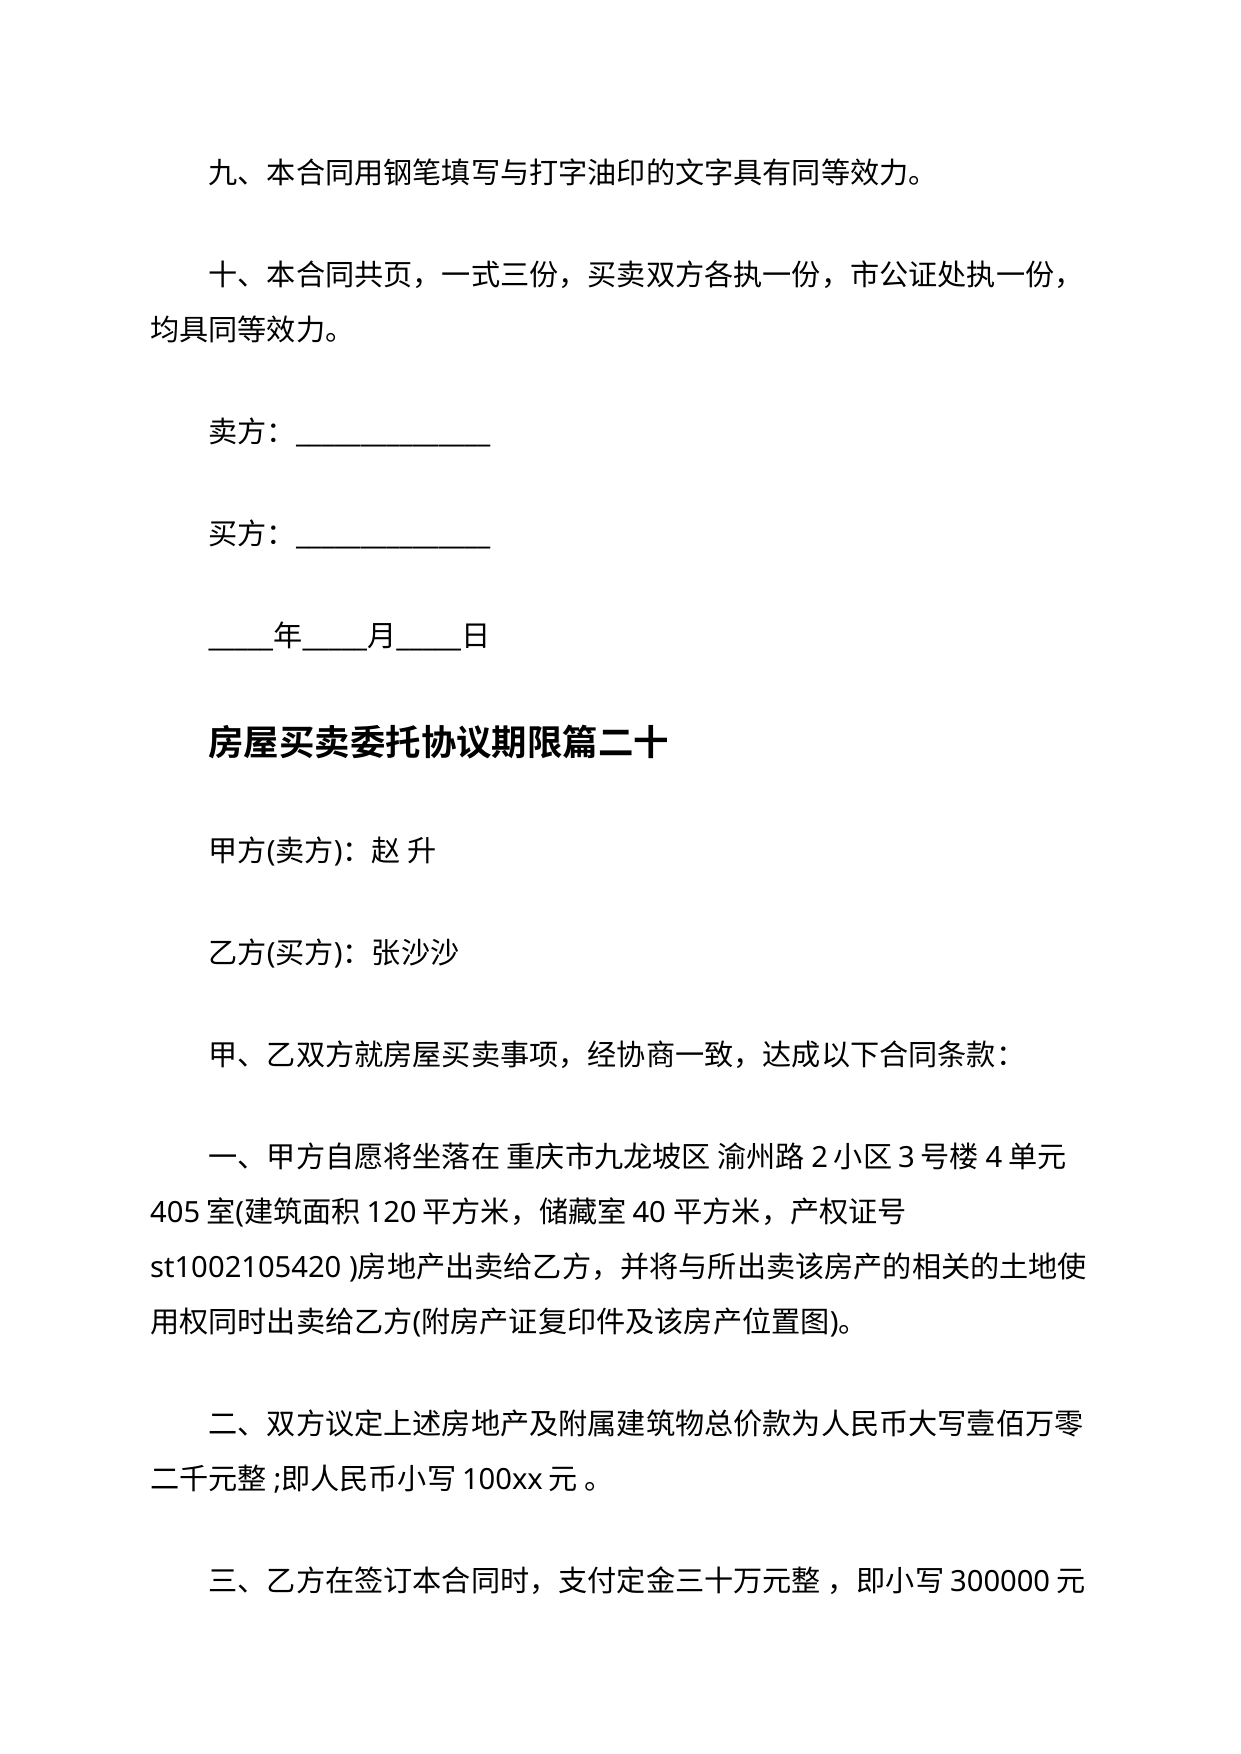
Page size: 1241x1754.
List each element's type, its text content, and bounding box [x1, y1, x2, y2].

text 卖方：_______________ [150, 408, 1090, 451]
text 甲、乙双方就房屋买卖事项，经协商一致，达成以下合同条款： [150, 1032, 1090, 1074]
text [150, 1557, 1090, 1600]
text 房屋买卖委托协议期限篇二十 [150, 714, 1090, 766]
text 乙方(买方)：张沙沙 [150, 930, 1090, 972]
text 十、本合同共页，一式三份，买卖双方各执一份，市公证处执一份，均具同等效力。 [150, 252, 1090, 349]
text 二、双方议定上述房地产及附属建筑物总价款为人民币大写壹佰万零二千元整 ;即人民币小写100xx元 。 [150, 1401, 1090, 1498]
text 甲方(卖方)：赵 升 [150, 828, 1090, 870]
text 买方：_______________ [150, 510, 1090, 553]
text _____年_____月_____日 [150, 612, 1090, 655]
text 一、甲方自愿将坐落在 重庆市九龙坡区 渝州路 2小区3号楼 4单元 405室(建筑面积120平方米，储藏室40 平方米，产权证号st1002105420 )房地产出卖给乙方，并将与所出卖该房产的相关的土地使用权同时出卖给乙方(附房产证复印件及该房产位置图)。 [150, 1133, 1090, 1341]
text 九、本合同用钢笔填写与打字油印的文字具有同等效力。 [150, 150, 1090, 192]
